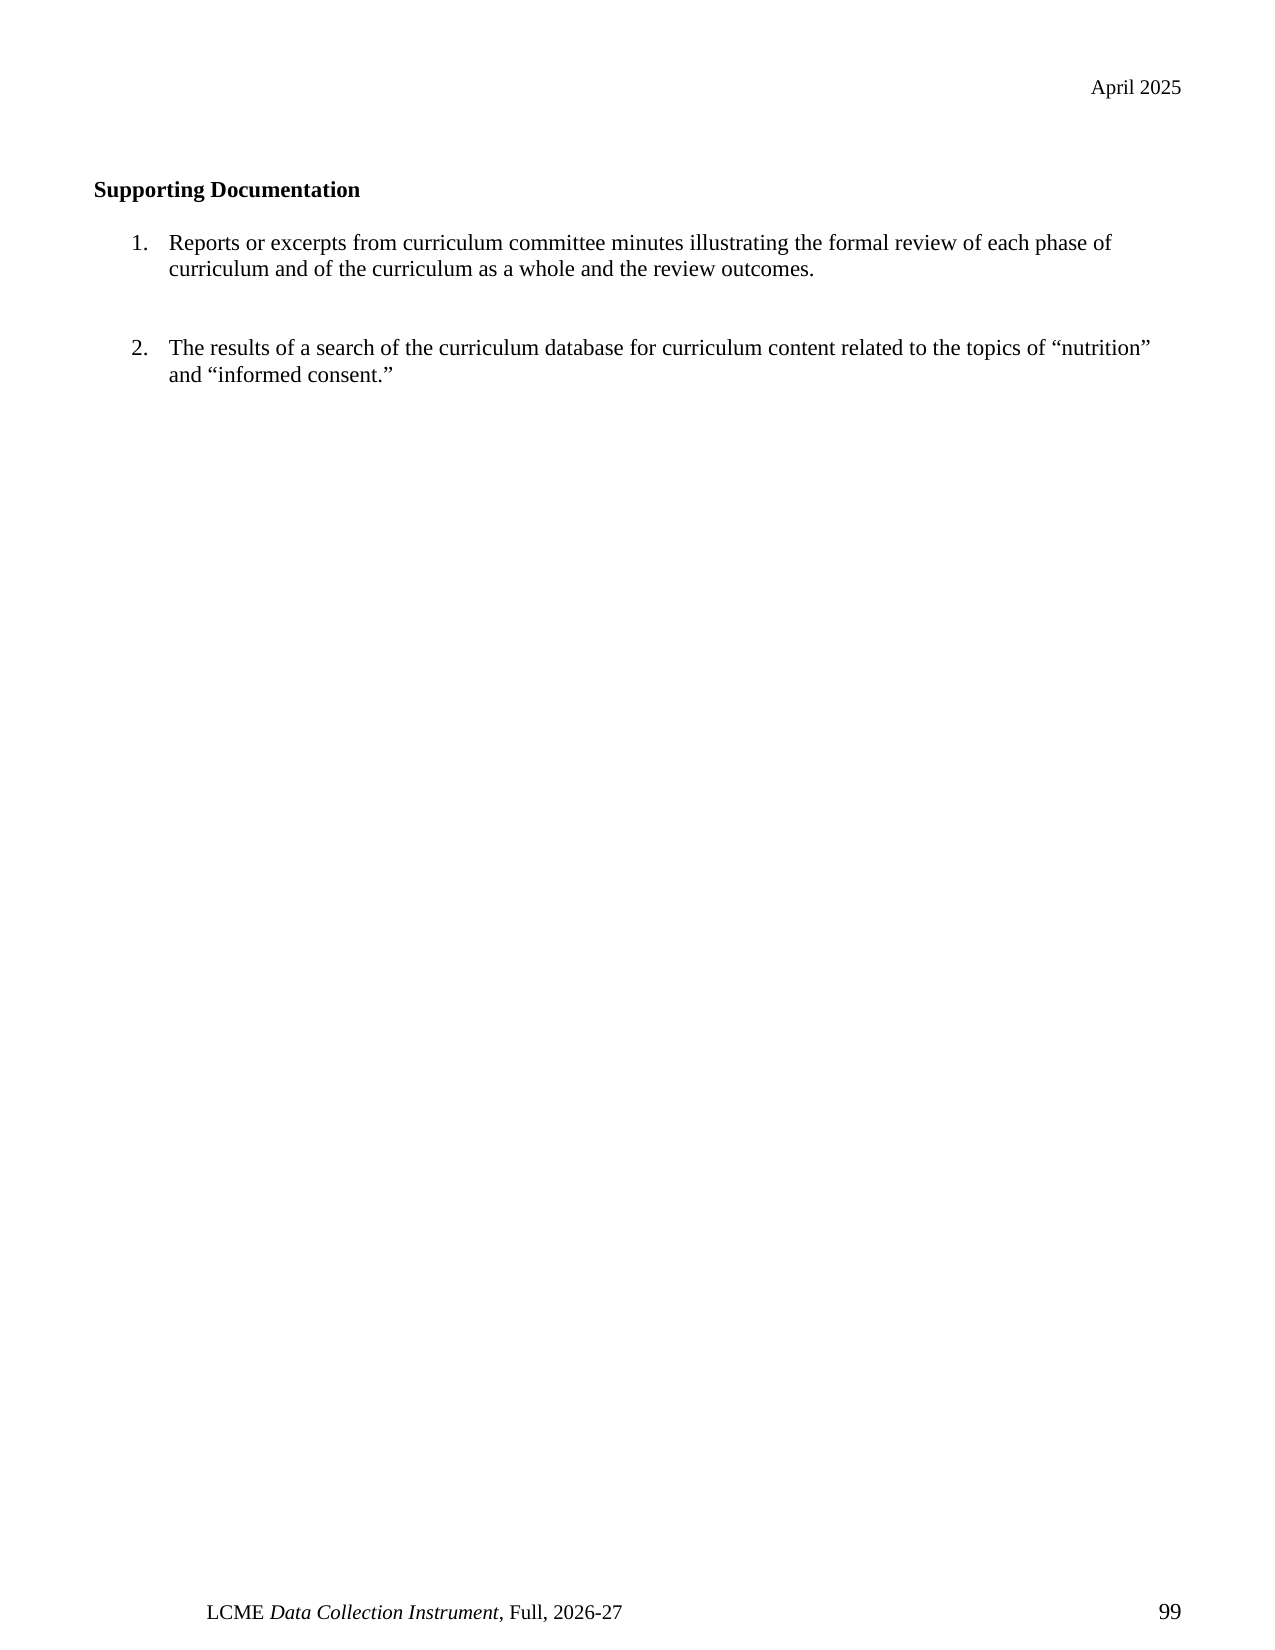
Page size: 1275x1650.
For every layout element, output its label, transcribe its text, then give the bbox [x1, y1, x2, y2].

text 1. Reports or excerpts from curriculum committee minutes illustrating the formal review of each phase of curriculum and of the curriculum as a whole and the review outcomes. [131, 229, 1181, 282]
text 2. The results of a search of the curriculum database for curriculum content related to the topics of “nutrition” and “informed consent.” [131, 334, 1181, 387]
subtitle Supporting Documentation [94, 176, 1181, 203]
